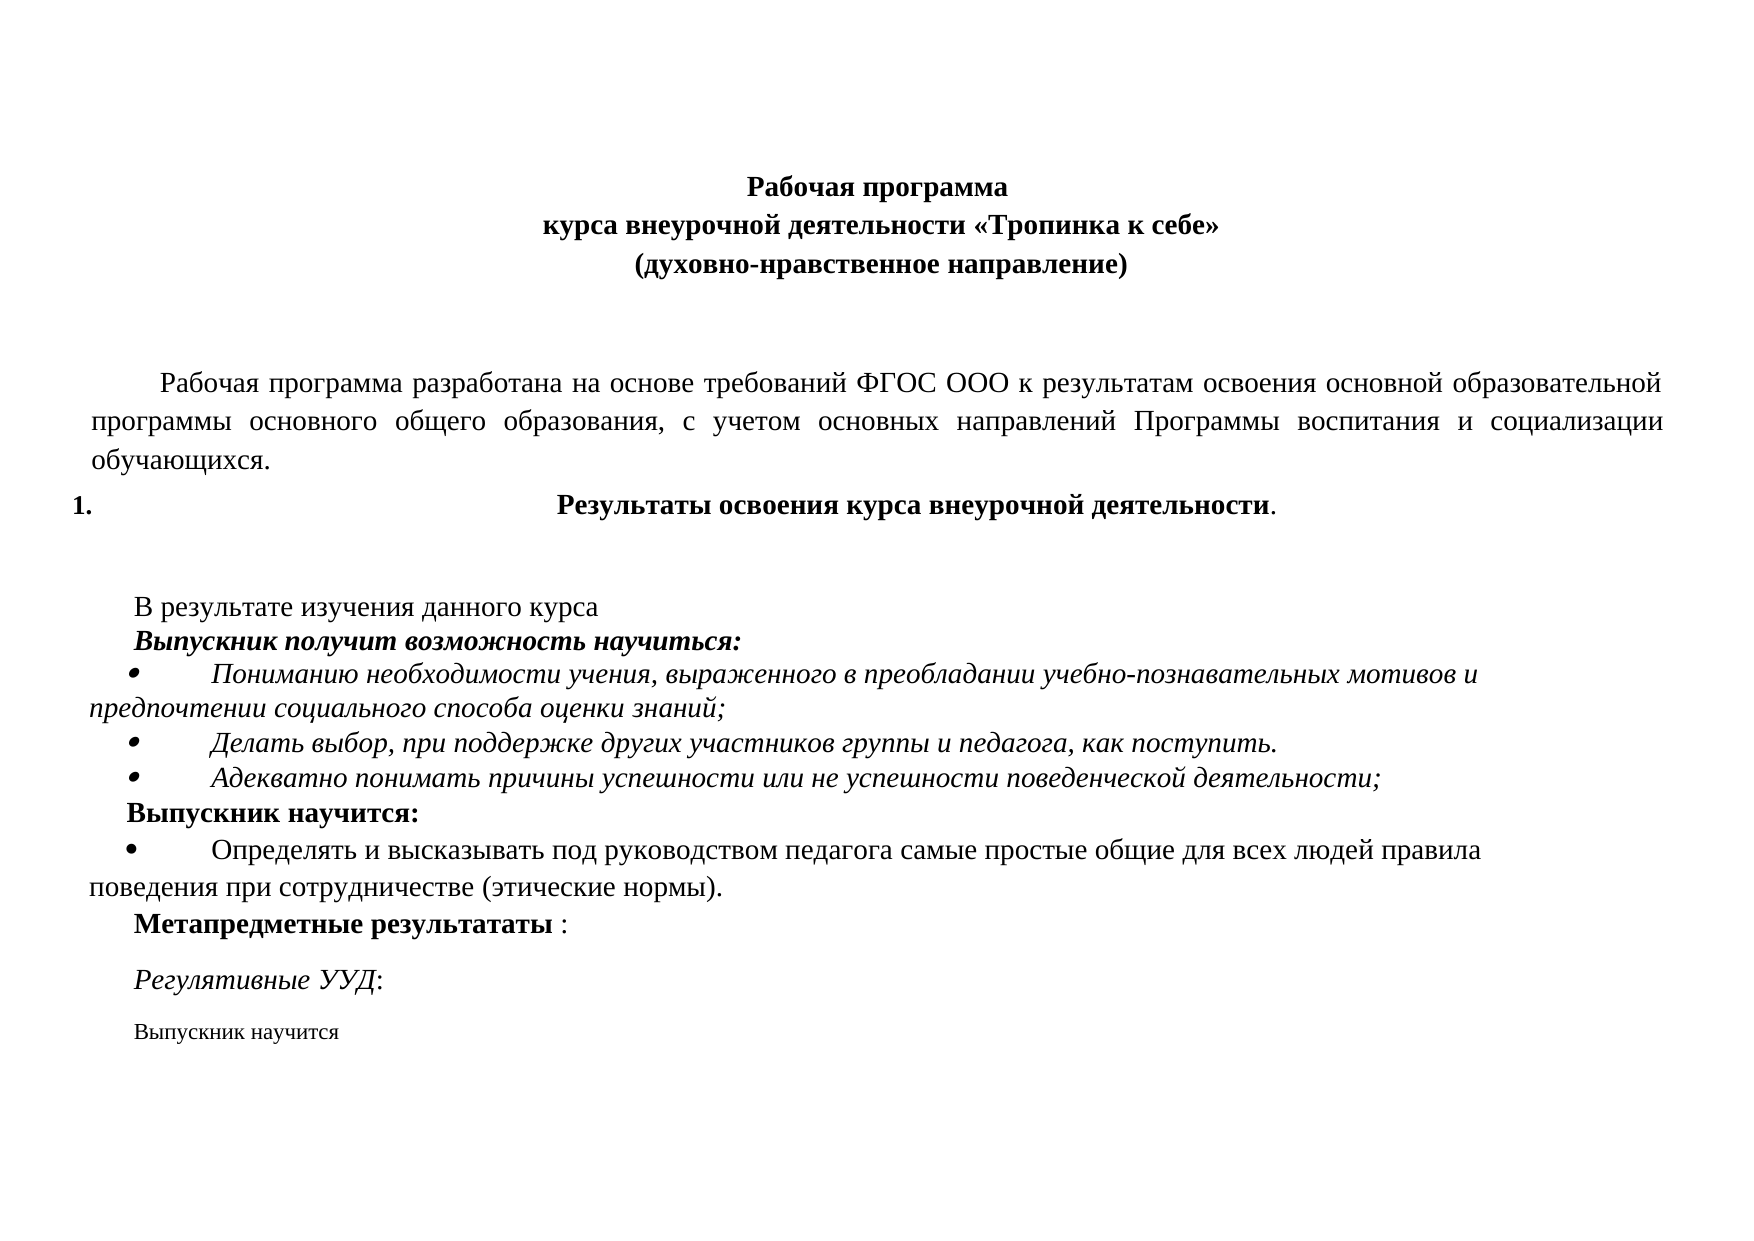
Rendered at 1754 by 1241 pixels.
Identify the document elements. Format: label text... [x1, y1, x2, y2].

text курса внеурочной деятельности «Тропинка к себе» (духовно-нравственное направление) [513, 207, 1249, 279]
list Адекватно понимать причины успешности или не успешности поведенческой деятельности; [126, 759, 1741, 795]
subtitle Выпускник научится: [126, 795, 1741, 828]
text Регулятивные УУД: [133, 962, 1741, 996]
text В результате изучения данного курса [133, 589, 1741, 623]
text Выпускник научится [133, 1018, 1741, 1044]
text Рабочая программа разработана на основе требований ФГОС ООО к результатам освоения основной образовательной программы основного общего образования, с учетом основных направлений Программы воспитания и социализации обучающихся. [91, 365, 1663, 476]
list Делать выбор, при поддержке других участников группы и педагога, как поступить. [126, 724, 1741, 759]
subtitle Выпускник получит возможность научиться: [133, 623, 1741, 657]
subtitle Метапредметные результататы : [133, 907, 1741, 940]
subtitle Рабочая программа [535, 169, 1220, 202]
list Определять и высказывать под руководством педагога самые простые общие для всех людей правила поведения при сотрудничестве (этические нормы). [89, 832, 1616, 903]
list Пониманию необходимости учения, выраженного в преобладании учебно-познавательных мотивов и предпочтении социального способа оценки знаний; [89, 657, 1662, 724]
subtitle Результаты освоения курса внеурочной деятельности. [72, 487, 1741, 520]
